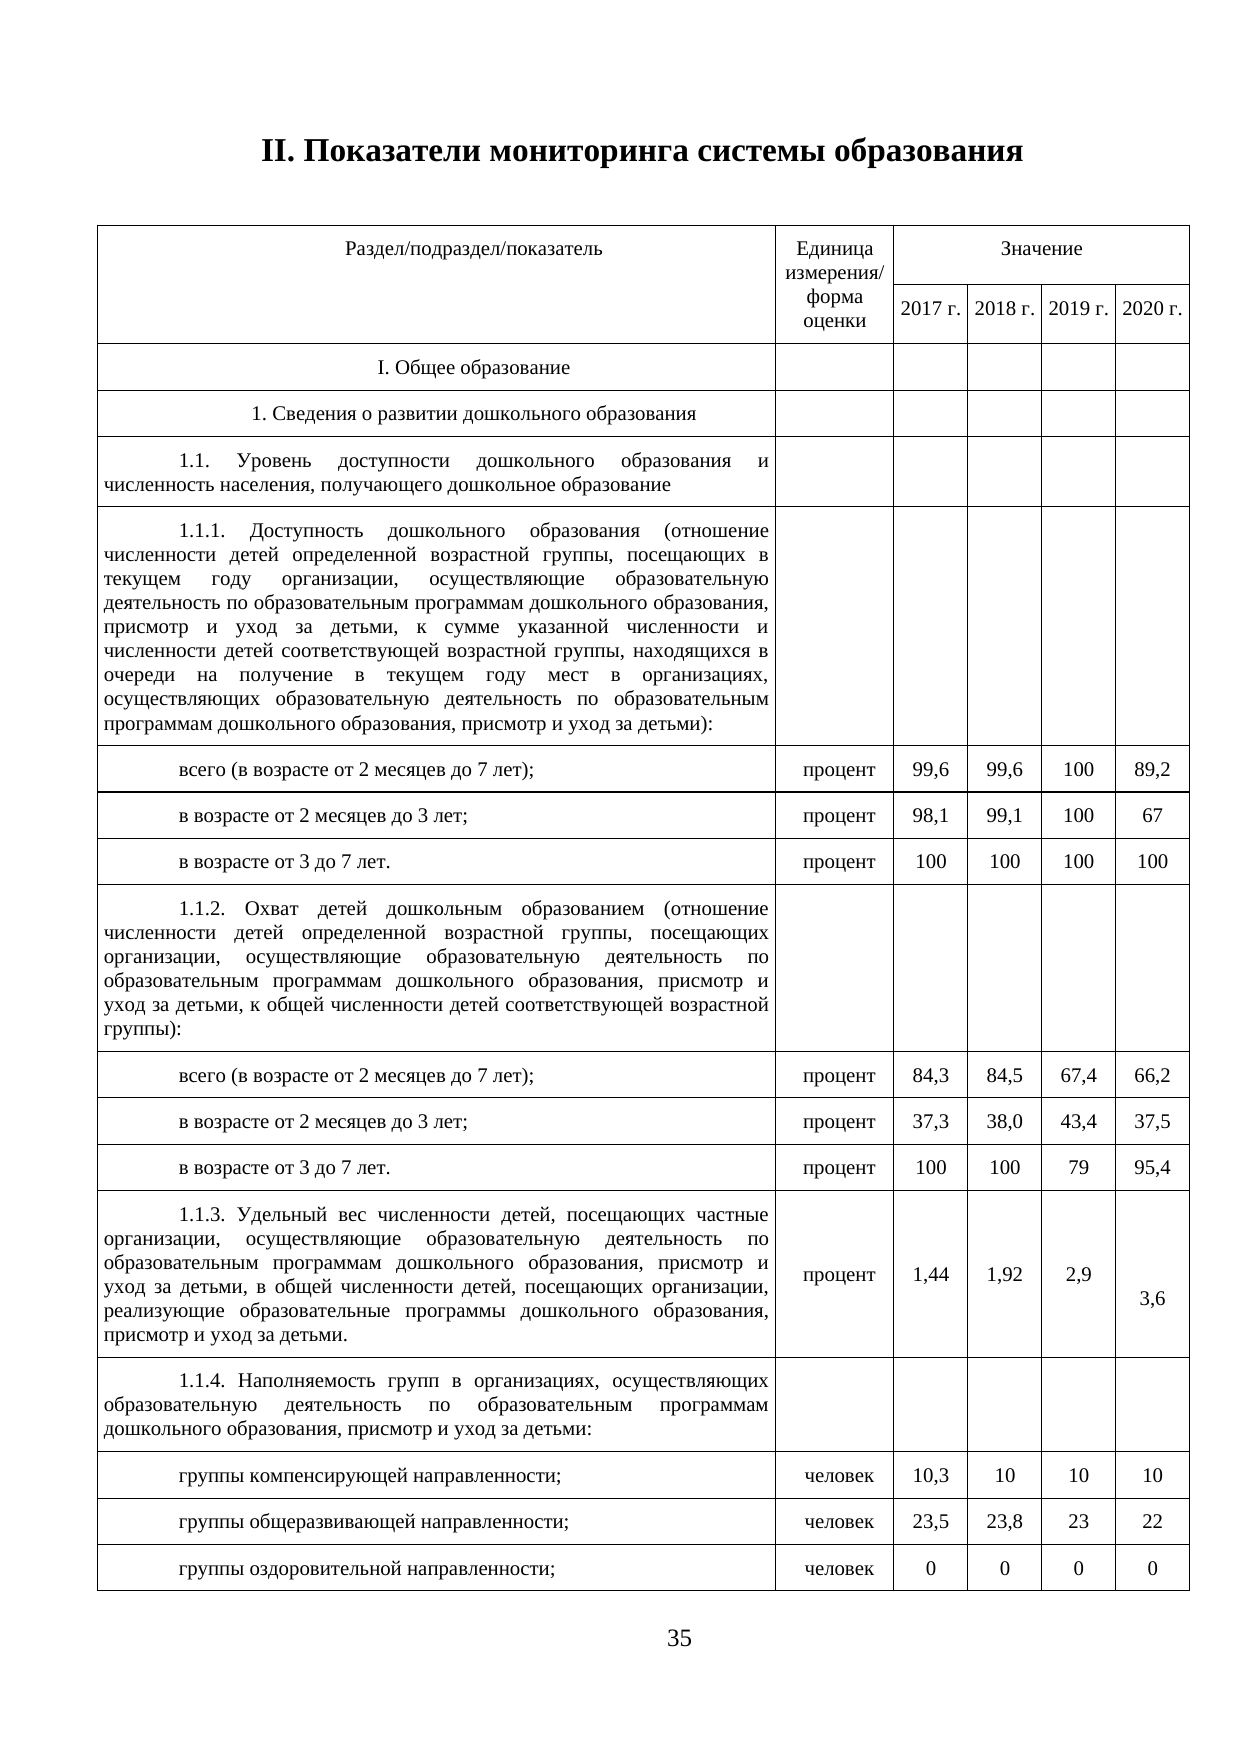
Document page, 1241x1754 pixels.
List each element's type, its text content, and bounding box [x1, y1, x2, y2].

table_cell [894, 507, 967, 745]
table_cell [894, 344, 967, 389]
table_cell 98,1 [894, 793, 967, 838]
table_cell группы компенсирующей направленности; [98, 1452, 775, 1497]
table_cell 10 [1116, 1452, 1189, 1497]
table_cell 10,3 [894, 1452, 967, 1497]
table_cell 0 [894, 1545, 967, 1590]
table_cell 84,5 [968, 1052, 1041, 1097]
table_cell 100 [968, 1145, 1041, 1190]
table_cell [1042, 391, 1115, 436]
table_cell 99,1 [968, 793, 1041, 838]
table_cell процент [776, 1052, 893, 1097]
table_cell процент [776, 1145, 893, 1190]
table_cell всего (в возрасте от 2 месяцев до 7 лет); [98, 746, 775, 791]
table_cell процент [776, 1191, 893, 1357]
table_cell 37,3 [894, 1098, 967, 1143]
table_cell [1042, 507, 1115, 745]
table_cell [1042, 344, 1115, 389]
table_cell 1.1. Уровень доступности дошкольного образования и численность населения, получающего дошкольное образование [98, 437, 775, 506]
table_cell 43,4 [1042, 1098, 1115, 1143]
table_cell 3,6 [1116, 1191, 1189, 1357]
table_cell 0 [1042, 1545, 1115, 1590]
table_cell всего (в возрасте от 2 месяцев до 7 лет); [98, 1052, 775, 1097]
table_cell 100 [1116, 839, 1189, 884]
table_cell 100 [1042, 746, 1115, 791]
table_cell [1042, 885, 1115, 1051]
table_cell процент [776, 839, 893, 884]
table_cell [968, 344, 1041, 389]
table_cell [894, 885, 967, 1051]
table_cell [968, 507, 1041, 745]
table_cell 100 [1042, 793, 1115, 838]
table_cell 100 [894, 839, 967, 884]
table_cell 2017 г. [894, 285, 967, 343]
table_cell [776, 437, 893, 506]
table_header Раздел/подраздел/показатель [98, 226, 775, 343]
table_cell [968, 885, 1041, 1051]
table_cell 99,6 [894, 746, 967, 791]
table_cell 67 [1116, 793, 1189, 838]
table_cell [1116, 391, 1189, 436]
table_cell 95,4 [1116, 1145, 1189, 1190]
table_cell 1,44 [894, 1191, 967, 1357]
table_cell [894, 391, 967, 436]
table_cell 0 [968, 1545, 1041, 1590]
table_cell человек [776, 1452, 893, 1497]
table_cell в возрасте от 3 до 7 лет. [98, 839, 775, 884]
table_cell в возрасте от 2 месяцев до 3 лет; [98, 1098, 775, 1143]
table_cell 84,3 [894, 1052, 967, 1097]
table_cell человек [776, 1499, 893, 1544]
table_cell 0 [1116, 1545, 1189, 1590]
table_cell 10 [1042, 1452, 1115, 1497]
table_cell I. Общее образование [98, 344, 775, 389]
table_header Значение [894, 226, 1189, 284]
table_cell 89,2 [1116, 746, 1189, 791]
table_cell 1. Сведения о развитии дошкольного образования [98, 391, 775, 436]
table_cell 99,6 [968, 746, 1041, 791]
table_cell [776, 507, 893, 745]
table_cell 22 [1116, 1499, 1189, 1544]
table_cell [894, 437, 967, 506]
table_cell процент [776, 1098, 893, 1143]
table_cell группы общеразвивающей направленности; [98, 1499, 775, 1544]
table_cell 2,9 [1042, 1191, 1115, 1357]
table_cell 23,5 [894, 1499, 967, 1544]
table_cell 23,8 [968, 1499, 1041, 1544]
table_cell 23 [1042, 1499, 1115, 1544]
table_cell в возрасте от 2 месяцев до 3 лет; [98, 793, 775, 838]
table_cell 2018 г. [968, 285, 1041, 343]
table_cell 100 [968, 839, 1041, 884]
table_cell [1116, 344, 1189, 389]
table_cell [776, 391, 893, 436]
table_cell [968, 437, 1041, 506]
table_cell 2020 г. [1116, 285, 1189, 343]
table_cell [1116, 1358, 1189, 1451]
table_cell процент [776, 746, 893, 791]
table_cell 37,5 [1116, 1098, 1189, 1143]
table_cell в возрасте от 3 до 7 лет. [98, 1145, 775, 1190]
table_cell [1042, 437, 1115, 506]
table_cell 10 [968, 1452, 1041, 1497]
table_cell 66,2 [1116, 1052, 1189, 1097]
table_cell [1042, 1358, 1115, 1451]
table_cell [1116, 507, 1189, 745]
table_cell 1.1.1. Доступность дошкольного образования (отношение численности детей определенной возрастной группы, посещающих в текущем году организации, осуществляющие образовательную деятельность по образовательным программам дошкольного образования, присмотр и уход за детьми, к сумме указанной численности и численности детей соответствующей возрастной группы, находящихся в очереди на получение в текущем году мест в организациях, осуществляющих образовательную деятельность по образовательным программам дошкольного образования, присмотр и уход за детьми): [98, 507, 775, 745]
table_cell [968, 1358, 1041, 1451]
table_header Единица измерения/форма оценки [776, 226, 893, 343]
table_cell 100 [894, 1145, 967, 1190]
table_cell 79 [1042, 1145, 1115, 1190]
table_cell 1.1.3. Удельный вес численности детей, посещающих частные организации, осуществляющие образовательную деятельность по образовательным программам дошкольного образования, присмотр и уход за детьми, в общей численности детей, посещающих организации, реализующие образовательные программы дошкольного образования, присмотр и уход за детьми. [98, 1191, 775, 1357]
table_cell группы оздоровительной направленности; [98, 1545, 775, 1590]
table_cell процент [776, 793, 893, 838]
table_cell 100 [1042, 839, 1115, 884]
table_cell [776, 1358, 893, 1451]
table_cell человек [776, 1545, 893, 1590]
table_cell 1.1.2. Охват детей дошкольным образованием (отношение численности детей определенной возрастной группы, посещающих организации, осуществляющие образовательную деятельность по образовательным программам дошкольного образования, присмотр и уход за детьми, к общей численности детей соответствующей возрастной группы): [98, 885, 775, 1051]
table_cell [1116, 885, 1189, 1051]
table_cell 1,92 [968, 1191, 1041, 1357]
table_cell 2019 г. [1042, 285, 1115, 343]
table_cell 67,4 [1042, 1052, 1115, 1097]
table_cell [776, 344, 893, 389]
table_cell [1116, 437, 1189, 506]
table_cell 1.1.4. Наполняемость групп в организациях, осуществляющих образовательную деятельность по образовательным программам дошкольного образования, присмотр и уход за детьми: [98, 1358, 775, 1451]
table_cell [776, 885, 893, 1051]
table_cell 38,0 [968, 1098, 1041, 1143]
table_cell [894, 1358, 967, 1451]
table_cell [968, 391, 1041, 436]
